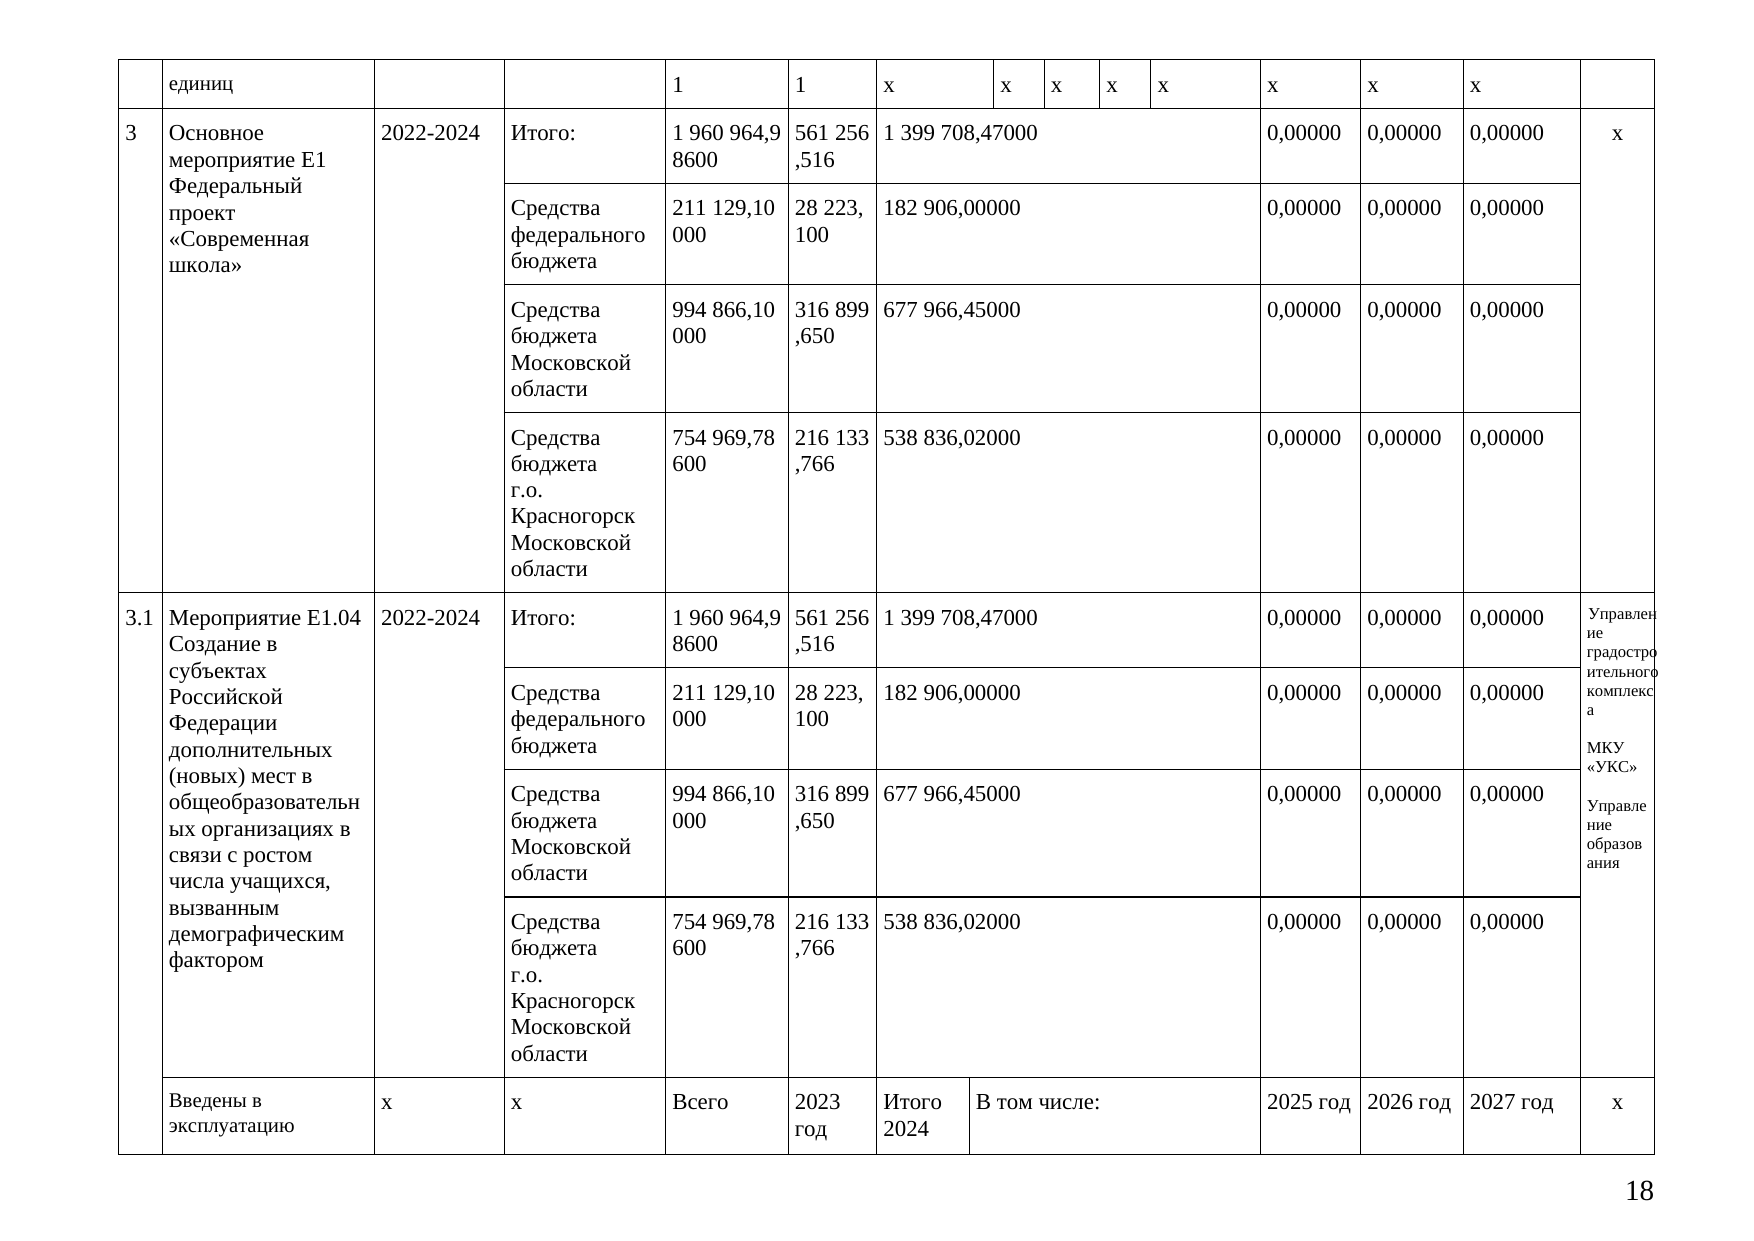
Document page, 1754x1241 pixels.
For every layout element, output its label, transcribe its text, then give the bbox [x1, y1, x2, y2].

table_cell х [1581, 1078, 1654, 1153]
table_cell х [1581, 109, 1654, 592]
table_cell Итого: [505, 593, 665, 667]
table_cell х [1045, 60, 1099, 108]
table_cell 3.1 [119, 593, 162, 1153]
table_cell Средства бюджета Московской области [505, 770, 665, 896]
table_cell х [877, 60, 993, 108]
table_cell 677 966,45000 [877, 285, 1260, 412]
table_cell Средства федерального бюджета [505, 668, 665, 769]
table_cell х [1464, 60, 1580, 108]
table_cell 2025 год [1261, 1078, 1360, 1153]
table_cell 2022-2024 [375, 109, 504, 592]
table_cell х [994, 60, 1044, 108]
table_cell 216 133,766 [789, 898, 876, 1077]
table_cell 0,00000 [1464, 770, 1580, 896]
table_cell 538 836,02000 [877, 898, 1260, 1077]
table_cell 754 969,78600 [666, 413, 788, 592]
table_cell Мероприятие Е1.04 Создание в субъектах Российской Федерации дополнительных (новых) мест в общеобразовательных организациях в связи с ростом числа учащихся, вызванным демографическим фактором [163, 593, 374, 1077]
table_cell х [375, 1078, 504, 1153]
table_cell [163, 1078, 374, 1153]
table_cell 0,00000 [1261, 668, 1360, 769]
table_cell х [505, 1078, 665, 1153]
table_cell 0,00000 [1361, 898, 1463, 1077]
table_cell Итого: [505, 109, 665, 183]
table_cell 994 866,10000 [666, 770, 788, 896]
table_cell 216 133,766 [789, 413, 876, 592]
table_cell 0,00000 [1361, 770, 1463, 896]
table_cell 0,00000 [1361, 668, 1463, 769]
table_cell 0,00000 [1464, 593, 1580, 667]
table_cell 0,00000 [1361, 593, 1463, 667]
table_cell 677 966,45000 [877, 770, 1260, 896]
table_cell Управление градостроительного комплекса МКУ «УКС» Управление образования [1581, 593, 1654, 1077]
table_cell 211 129,10000 [666, 184, 788, 284]
table_cell [1581, 60, 1654, 108]
table_cell х [1261, 60, 1360, 108]
table_cell 0,00000 [1261, 770, 1360, 896]
table_cell 2023 год [789, 1078, 876, 1153]
table_cell 2027 год [1464, 1078, 1580, 1153]
table_cell х [1100, 60, 1150, 108]
table_cell 0,00000 [1261, 413, 1360, 592]
table_cell х [1361, 60, 1463, 108]
table_cell 0,00000 [1261, 109, 1360, 183]
table_cell 182 906,00000 [877, 668, 1260, 769]
table_cell 1 399 708,47000 [877, 109, 1260, 183]
table_cell 28 223,100 [789, 184, 876, 284]
table_cell Итого 2024 год [877, 1078, 969, 1153]
table_cell 0,00000 [1464, 898, 1580, 1077]
table_cell 561 256,516 [789, 109, 876, 183]
table_cell 0,00000 [1261, 898, 1360, 1077]
table_cell 0,00000 [1464, 668, 1580, 769]
table_cell 994 866,10000 [666, 285, 788, 412]
table_cell 0,00000 [1261, 184, 1360, 284]
table_cell Средства бюджета г.о. Красногорск Московской области [505, 413, 665, 592]
table_cell Средства федерального бюджета [505, 184, 665, 284]
table_cell 182 906,00000 [877, 184, 1260, 284]
table_cell 1 399 708,47000 [877, 593, 1260, 667]
table_cell 0,00000 [1261, 593, 1360, 667]
table_cell 561 256,516 [789, 593, 876, 667]
table_cell 316 899,650 [789, 770, 876, 896]
table_cell 0,00000 [1464, 109, 1580, 183]
table_cell 2026 год [1361, 1078, 1463, 1153]
table_cell 0,00000 [1464, 413, 1580, 592]
table_cell 0,00000 [1464, 285, 1580, 412]
table_cell В том числе: [970, 1078, 1260, 1153]
table_cell 28 223,100 [789, 668, 876, 769]
table_cell 3 [119, 109, 162, 592]
table_cell 0,00000 [1361, 109, 1463, 183]
table_cell 2022-2024 [375, 593, 504, 1077]
table_cell 1 [789, 60, 876, 108]
table_cell 1 960 964,98600 [666, 109, 788, 183]
table_cell х [1151, 60, 1260, 108]
table_cell 0,00000 [1464, 184, 1580, 284]
table_cell 1 960 964,98600 [666, 593, 788, 667]
table_cell 211 129,10000 [666, 668, 788, 769]
table_cell 0,00000 [1361, 285, 1463, 412]
table_cell 1 [666, 60, 788, 108]
table_cell 316 899,650 [789, 285, 876, 412]
table_cell Всего [666, 1078, 788, 1153]
table_cell 538 836,02000 [877, 413, 1260, 592]
table_cell 0,00000 [1361, 413, 1463, 592]
table_cell 0,00000 [1361, 184, 1463, 284]
table_cell Средства бюджета Московской области [505, 285, 665, 412]
table_cell 0,00000 [1261, 285, 1360, 412]
table_cell Основное мероприятие Е1 Федеральный проект «Современная школа» [163, 109, 374, 592]
table_cell 754 969,78600 [666, 898, 788, 1077]
table_cell Средства бюджета г.о. Красногорск Московской области [505, 898, 665, 1077]
